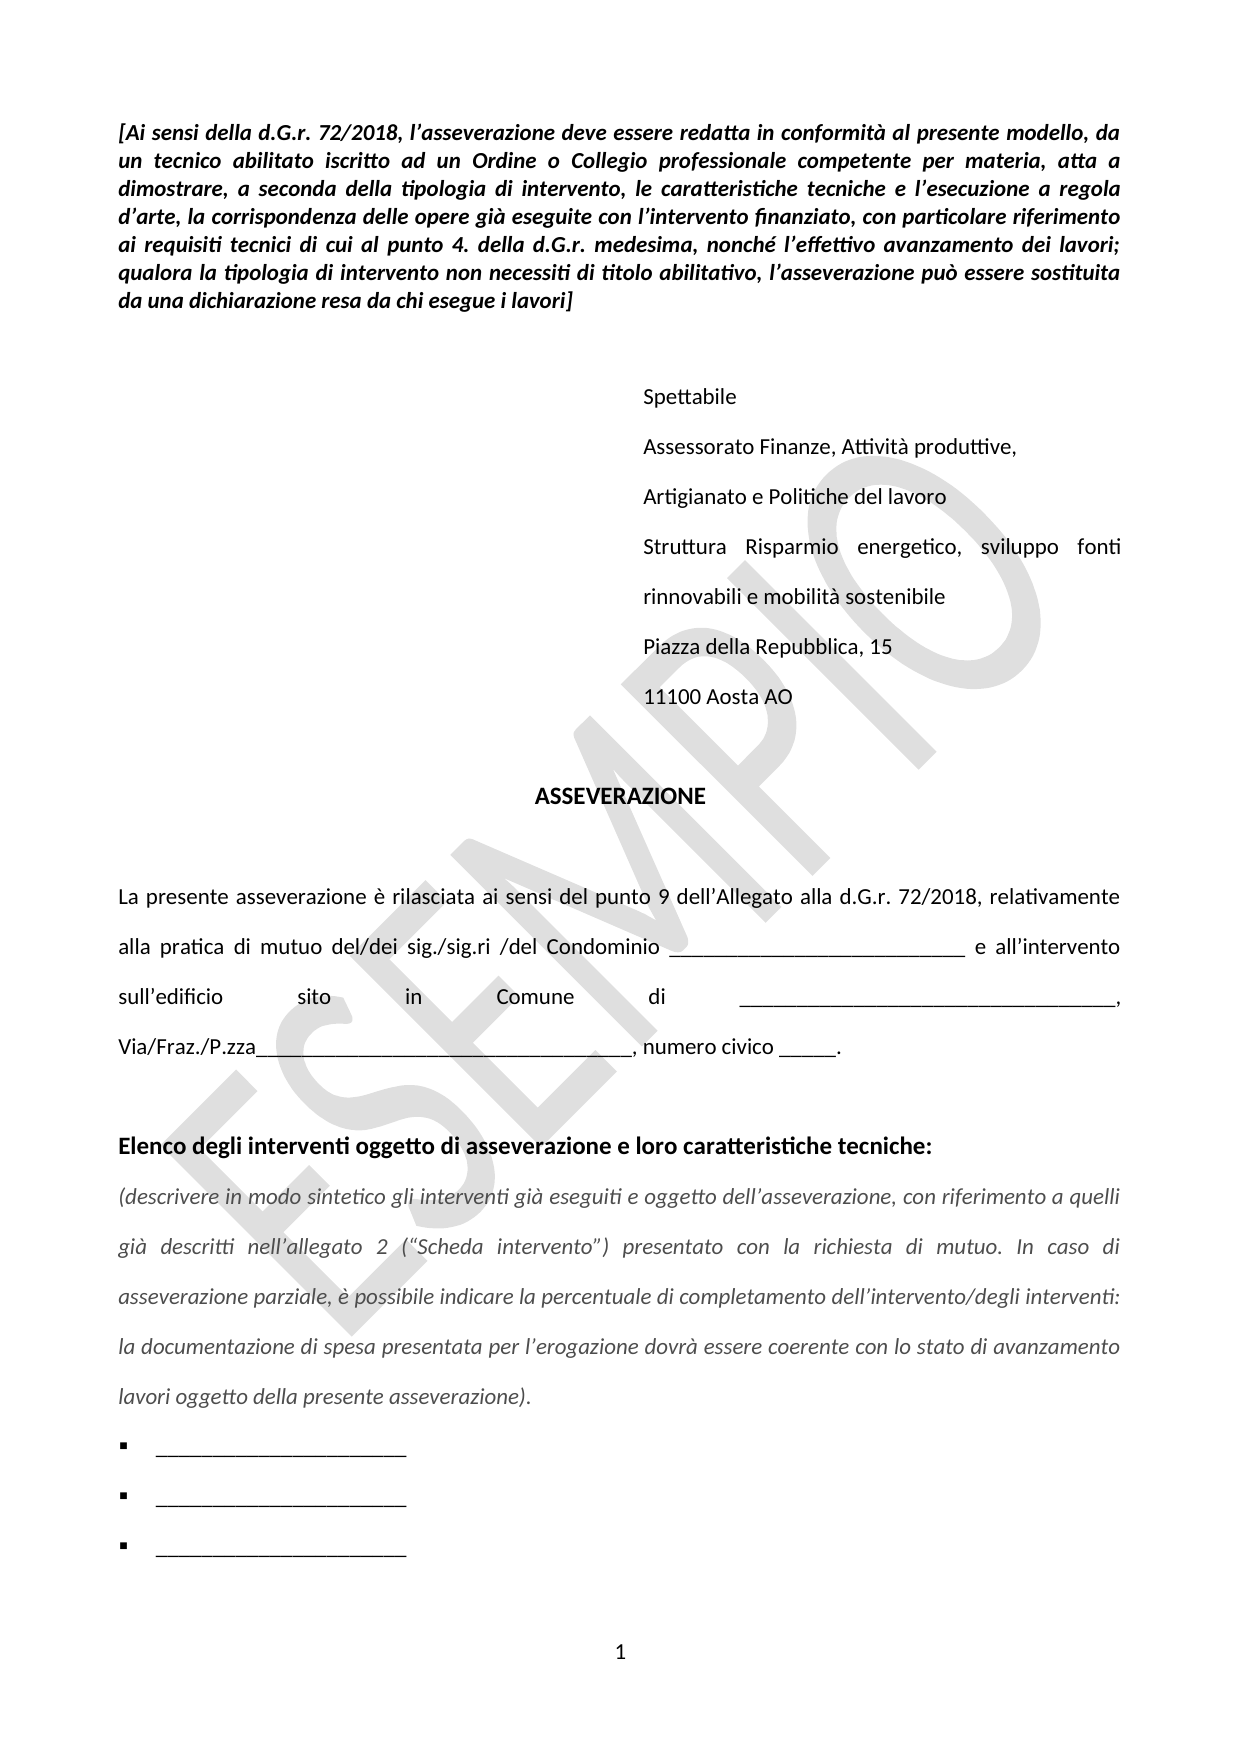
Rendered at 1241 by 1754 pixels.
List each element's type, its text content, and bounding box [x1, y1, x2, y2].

list ______________________ [118, 1514, 1122, 1564]
text Piazza della Repubblica, 15 [643, 614, 1122, 664]
text Struttura Risparmio energetico, sviluppo fonti rinnovabili e mobilità sostenibile [643, 514, 1122, 614]
text 11100 Aosta AO [643, 664, 1122, 714]
text Spettabile [643, 364, 1122, 414]
list ______________________ [118, 1414, 1122, 1464]
text Assessorato Finanze, Attività produttive, [643, 414, 1122, 464]
list ______________________ [118, 1464, 1122, 1514]
text Artigianato e Politiche del lavoro [643, 464, 1122, 514]
text ASSEVERAZIONE [118, 764, 1122, 814]
text [Ai sensi della d.G.r. 72/2018, l’asseverazione deve essere redatta in conformità al presente modello, da un tecnico abilitato iscritto ad un Ordine o Collegio professionale competente per materia, atta a dimostrare, a seconda della tipologia di intervento, le caratteristiche tecniche e l’esecuzione a regola d’arte, la corrispondenza delle opere già eseguite con l’intervento finanziato, con particolare riferimento ai requisiti tecnici di cui al punto 4. della d.G.r. medesima, nonché l’effettivo avanzamento dei lavori; qualora la tipologia di intervento non necessiti di titolo abilitativo, l’asseverazione può essere sostituita da una dichiarazione resa da chi esegue i lavori] [118, 118, 1122, 314]
text (descrivere in modo sintetico gli interventi già eseguiti e oggetto dell’asseverazione, con riferimento a quelli già descritti nell’allegato 2 (“Scheda intervento”) presentato con la richiesta di mutuo. In caso di asseverazione parziale, è possibile indicare la percentuale di completamento dell’intervento/degli interventi: la documentazione di spesa presentata per l’erogazione dovrà essere coerente con lo stato di avanzamento lavori oggetto della presente asseverazione). [118, 1164, 1122, 1414]
text La presente asseverazione è rilasciata ai sensi del punto 9 dell’Allegato alla d.G.r. 72/2018, relativamente alla pratica di mutuo del/dei sig./sig.ri /del Condominio __________________________ e all’intervento sull’edificio sito in Comune di _________________________________, Via/Fraz./P.zza_________________________________, numero civico _____. [118, 864, 1122, 1064]
text Elenco degli interventi oggetto di asseverazione e loro caratteristiche tecniche: [118, 1114, 1122, 1164]
